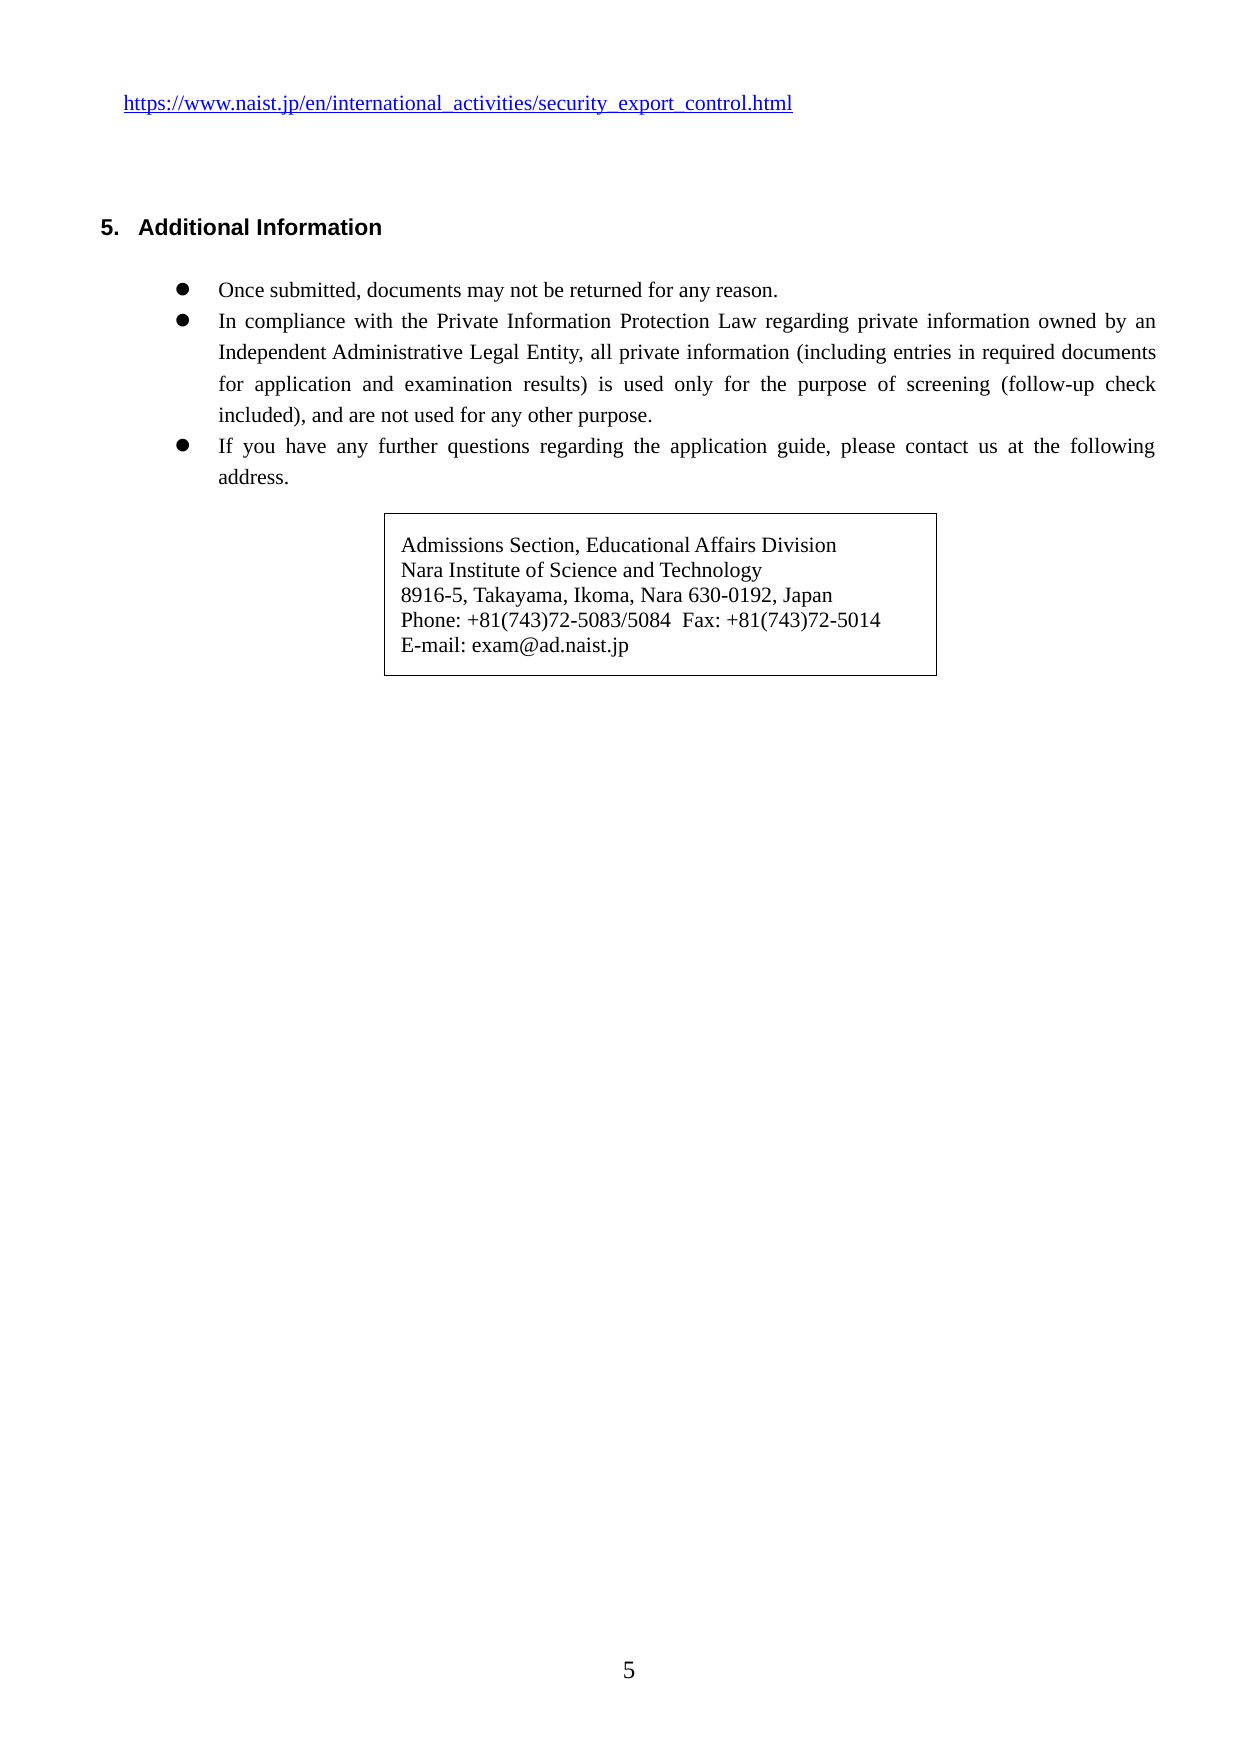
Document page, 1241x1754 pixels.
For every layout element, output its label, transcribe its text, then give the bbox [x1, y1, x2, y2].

text https://www.naist.jp/en/international_activities/security_export_control.html [123, 87, 1157, 118]
list If you have any further questions regarding the application guide, please contact us at the following address. [174, 430, 1157, 492]
table_header Admissions Section, Educational Affairs Division Nara Institute of Science and Technology 8916-5, Takayama, Ikoma, Nara 630-0192, Japan Phone: +81(743)72-5083/5084 Fax: +81(743)72-5014 E-mail: exam@ad.naist.jp [385, 514, 936, 675]
list In compliance with the Private Information Protection Law regarding private information owned by an Independent Administrative Legal Entity, all private information (including entries in required documents for application and examination results) is used only for the purpose of screening (follow-up check included), and are not used for any other purpose. [174, 305, 1157, 430]
list Once submitted, documents may not be returned for any reason. [174, 274, 1157, 305]
list Additional Information [100, 212, 1157, 243]
